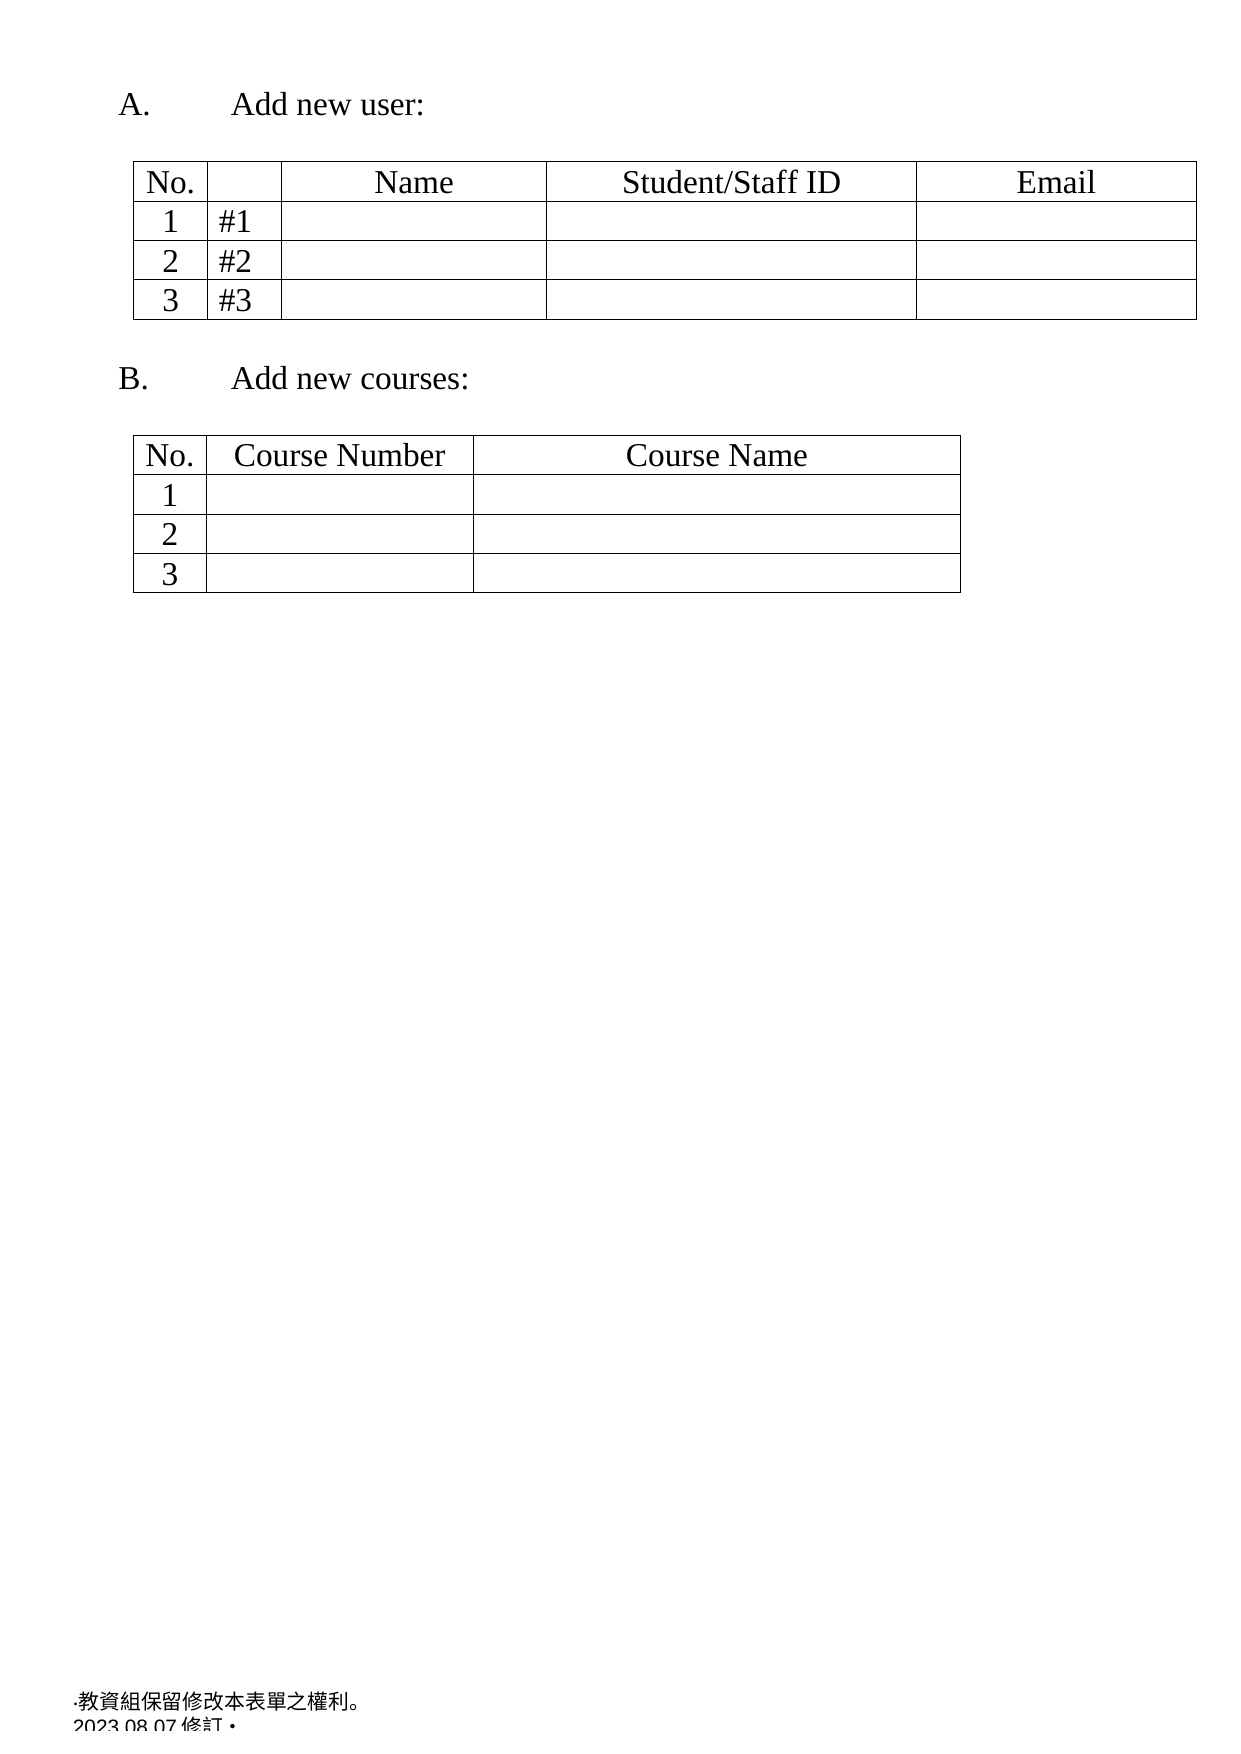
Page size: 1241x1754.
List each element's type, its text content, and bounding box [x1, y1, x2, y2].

list Add new user: [118, 84, 1152, 123]
table_cell [474, 515, 960, 553]
table_cell [282, 280, 546, 319]
table_cell #1 [208, 202, 281, 240]
table_cell [917, 241, 1196, 279]
table_cell [474, 475, 960, 513]
table_cell [547, 280, 916, 319]
table_header Name [282, 162, 546, 201]
table_header Course Number [207, 436, 473, 474]
table_cell 1 [134, 475, 206, 513]
table_cell [474, 554, 960, 592]
table_cell 2 [134, 241, 207, 279]
table_header No. [134, 162, 207, 201]
table_cell #2 [208, 241, 281, 279]
table_header Student/Staff ID [547, 162, 916, 201]
table_cell [917, 280, 1196, 319]
table_header [208, 162, 281, 201]
table_cell [547, 202, 916, 240]
table_cell [282, 202, 546, 240]
table_cell 3 [134, 554, 206, 592]
table_cell [207, 554, 473, 592]
table_header Email [917, 162, 1196, 201]
table_cell #3 [208, 280, 281, 319]
table_cell 2 [134, 515, 206, 553]
table_cell [282, 241, 546, 279]
table_cell [207, 515, 473, 553]
list Add new courses: [118, 358, 1152, 396]
table_cell [207, 475, 473, 513]
table_cell [547, 241, 916, 279]
table_cell 3 [134, 280, 207, 319]
table_cell 1 [134, 202, 207, 240]
table_header Course Name [474, 436, 960, 474]
table_cell [917, 202, 1196, 240]
table_header No. [134, 436, 206, 474]
